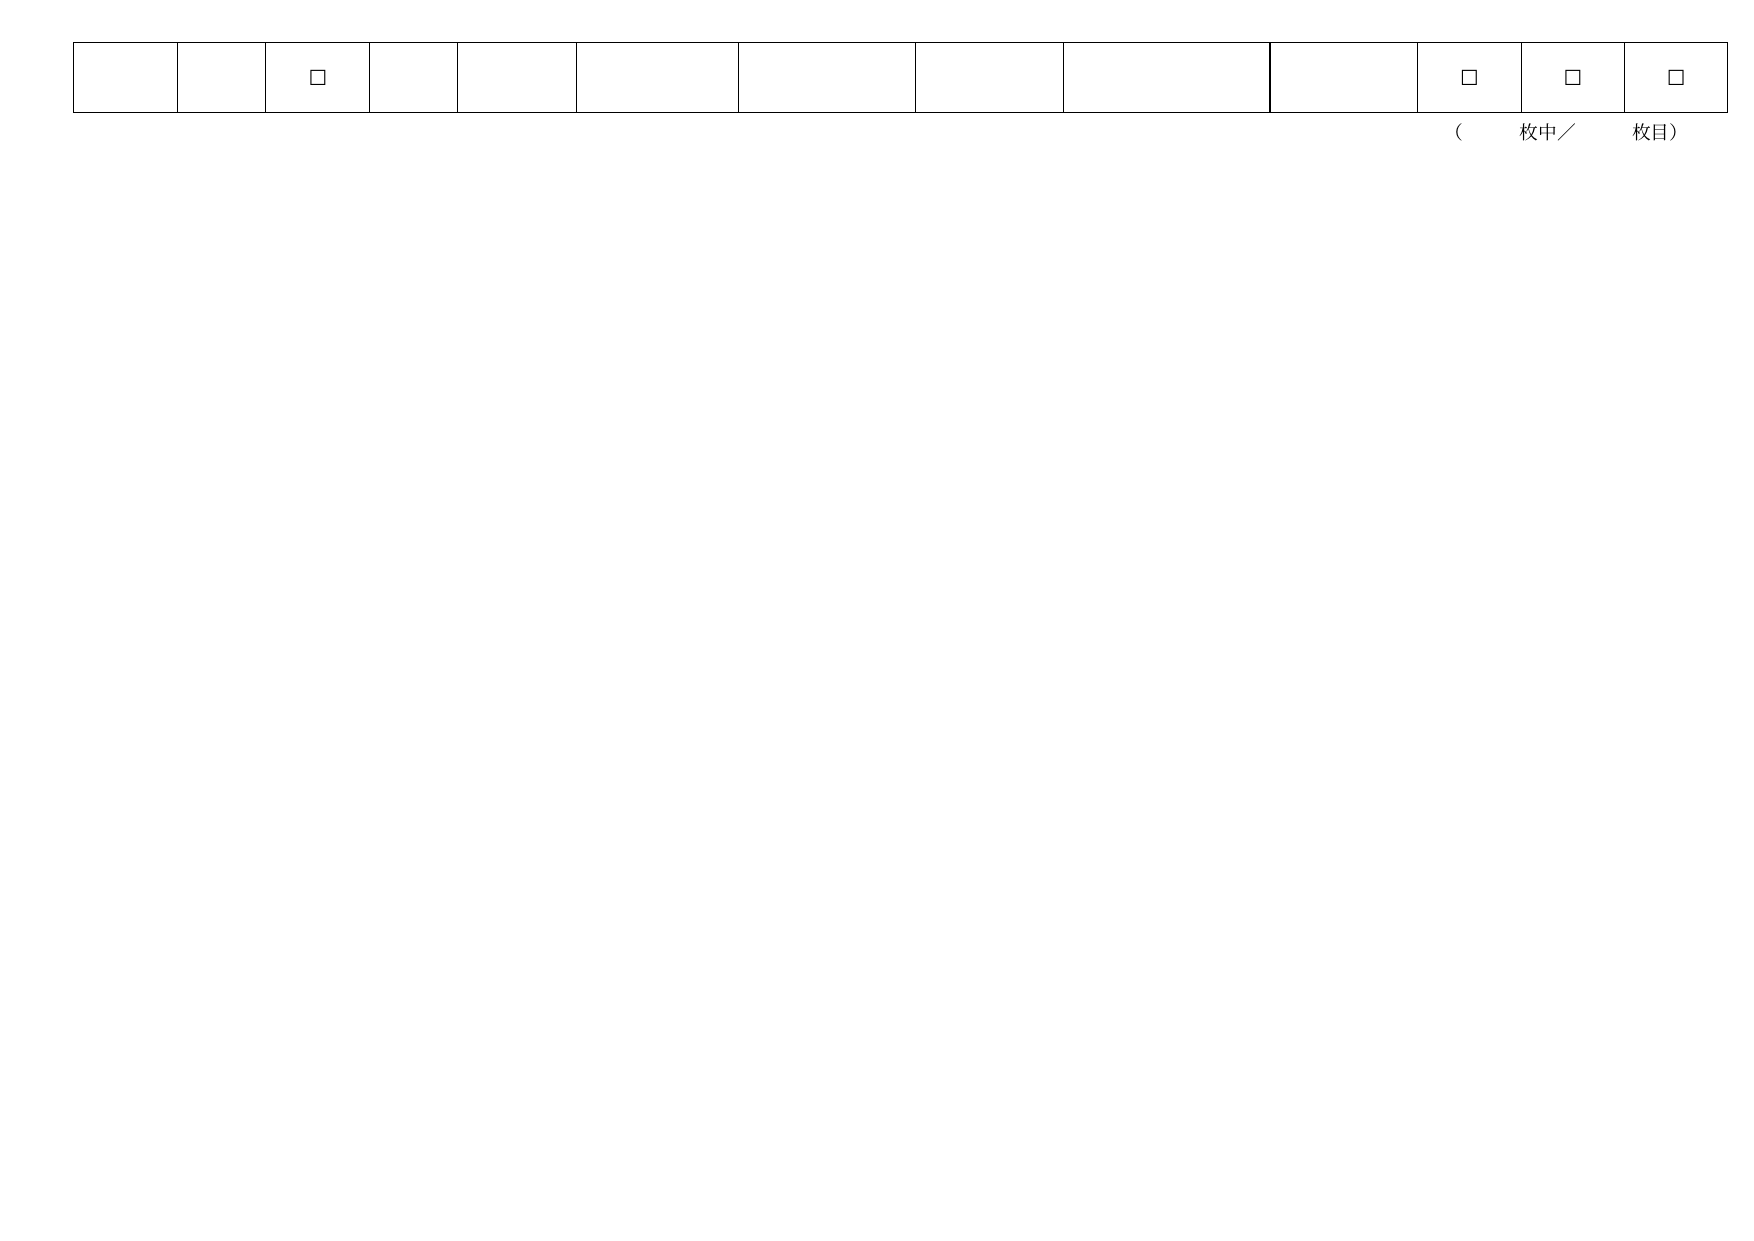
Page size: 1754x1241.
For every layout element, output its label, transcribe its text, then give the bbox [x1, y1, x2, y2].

table_cell [1625, 43, 1727, 112]
table_cell [1522, 43, 1624, 112]
table_cell [74, 43, 177, 112]
table_cell [266, 43, 369, 112]
table_cell [1418, 43, 1521, 112]
table_cell [178, 43, 265, 112]
table_cell [577, 43, 738, 112]
table_cell [916, 43, 1063, 112]
table_cell [370, 43, 457, 112]
text （ 枚中／ 枚目） [38, 113, 1688, 150]
table_cell [739, 43, 915, 112]
table_cell [458, 43, 576, 112]
table_cell [1271, 43, 1417, 112]
table_cell [1064, 43, 1269, 112]
